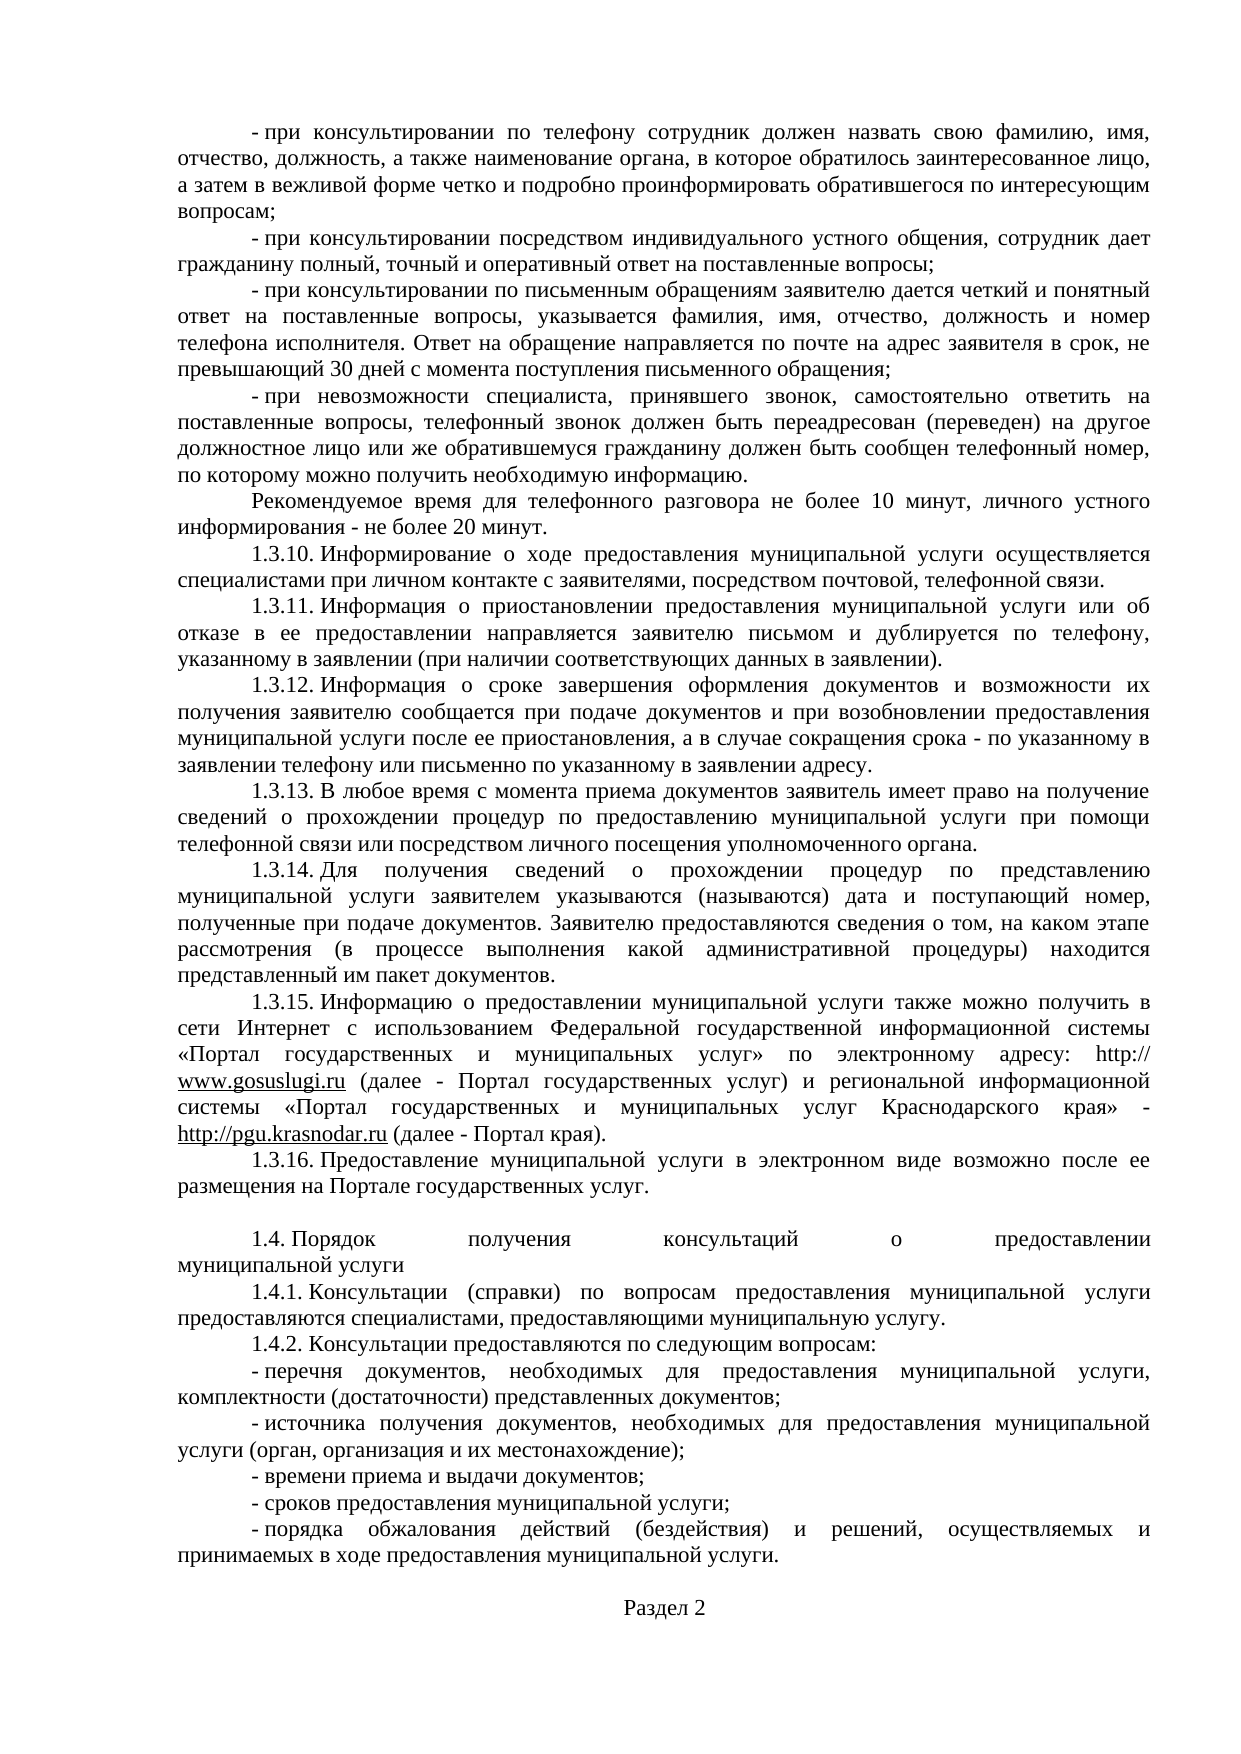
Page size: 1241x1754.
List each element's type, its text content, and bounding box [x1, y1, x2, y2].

text - при консультировании по телефону сотрудник должен назвать свою фамилию, имя, отчество, должность, а также наименование органа, в которое обратилось заинтересованное лицо, а затем в вежливой форме четко и подробно проинформировать обратившегося по интересующим вопросам; [177, 118, 1152, 223]
text - при невозможности специалиста, принявшего звонок, самостоятельно ответить на поставленные вопросы, телефонный звонок должен быть переадресован (переведен) на другое должностное лицо или же обратившемуся гражданину должен быть сообщен телефонный номер, по которому можно получить необходимую информацию. [177, 382, 1152, 487]
text 1.3.11. Информация о приостановлении предоставления муниципальной услуги или об отказе в ее предоставлении направляется заявителю письмом и дублируется по телефону, указанному в заявлении (при наличии соответствующих данных в заявлении). [177, 592, 1152, 672]
text Раздел 2 [177, 1594, 1152, 1620]
text 1.4.1. Консультации (справки) по вопросам предоставления муниципальной услуги предоставляются специалистами, предоставляющими муниципальную услугу. [177, 1278, 1152, 1330]
text 1.3.16. Предоставление муниципальной услуги в электронном виде возможно после ее размещения на Портале государственных услуг. [177, 1146, 1152, 1199]
text 1.4.2. Консультации предоставляются по следующим вопросам: [177, 1330, 1152, 1357]
text Рекомендуемое время для телефонного разговора не более 10 минут, личного устного информирования - не более 20 минут. [177, 487, 1152, 540]
text - порядка обжалования действий (бездействия) и решений, осуществляемых и принимаемых в ходе предоставления муниципальной услуги. [177, 1515, 1152, 1568]
text 1.3.10. Информирование о ходе предоставления муниципальной услуги осуществляется специалистами при личном контакте с заявителями, посредством почтовой, телефонной связи. [177, 540, 1152, 592]
text - сроков предоставления муниципальной услуги; [177, 1488, 1152, 1515]
text 1.4. Порядок получения консультаций о предоставлении муниципальной услуги [177, 1225, 1152, 1278]
text 1.3.12. Информация о сроке завершения оформления документов и возможности их получения заявителю сообщается при подаче документов и при возобновлении предоставления муниципальной услуги после ее приостановления, а в случае сокращения срока - по указанному в заявлении телефону или письменно по указанному в заявлении адресу. [177, 672, 1152, 777]
text - при консультировании посредством индивидуального устного общения, сотрудник дает гражданину полный, точный и оперативный ответ на поставленные вопросы; [177, 223, 1152, 276]
text - перечня документов, необходимых для предоставления муниципальной услуги, комплектности (достаточности) представленных документов; [177, 1357, 1152, 1409]
text 1.3.13. В любое время с момента приема документов заявитель имеет право на получение сведений о прохождении процедур по предоставлению муниципальной услуги при помощи телефонной связи или посредством личного посещения уполномоченного органа. [177, 777, 1152, 856]
text 1.3.15. Информацию о предоставлении муниципальной услуги также можно получить в сети Интернет с использованием Федеральной государственной информационной системы «Портал государственных и муниципальных услуг» по электронному адресу: http:// www.gosuslugi.ru (далее - Портал государственных услуг) и региональной информационной системы «Портал государственных и муниципальных услуг Краснодарского края» - http://pgu.krasnodar.ru (далее - Портал края). [177, 988, 1152, 1146]
text - при консультировании по письменным обращениям заявителю дается четкий и понятный ответ на поставленные вопросы, указывается фамилия, имя, отчество, должность и номер телефона исполнителя. Ответ на обращение направляется по почте на адрес заявителя в срок, не превышающий 30 дней с момента поступления письменного обращения; [177, 276, 1152, 382]
text - времени приема и выдачи документов; [177, 1462, 1152, 1488]
text 1.3.14. Для получения сведений о прохождении процедур по представлению муниципальной услуги заявителем указываются (называются) дата и поступающий номер, полученные при подаче документов. Заявителю предоставляются сведения о том, на каком этапе рассмотрения (в процессе выполнения какой административной процедуры) находится представленный им пакет документов. [177, 856, 1152, 988]
text - источника получения документов, необходимых для предоставления муниципальной услуги (орган, организация и их местонахождение); [177, 1409, 1152, 1462]
